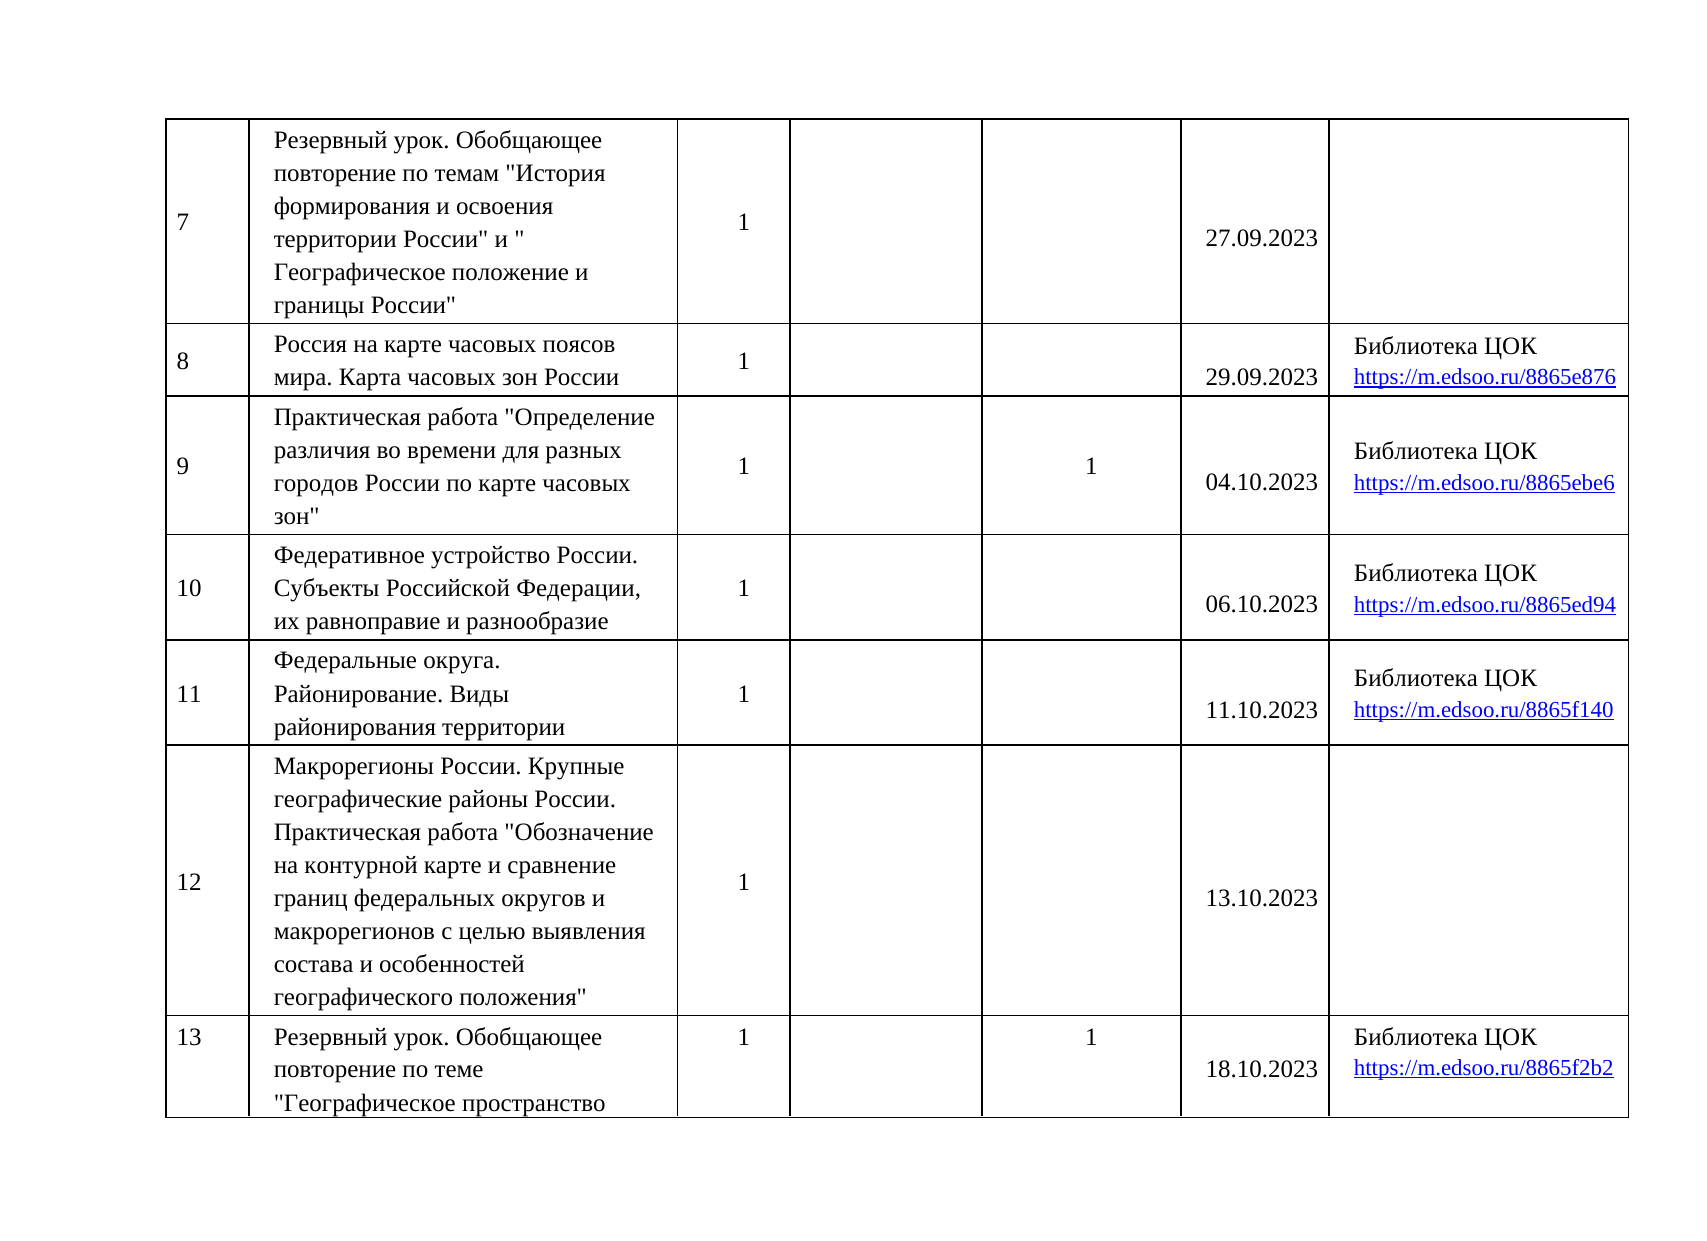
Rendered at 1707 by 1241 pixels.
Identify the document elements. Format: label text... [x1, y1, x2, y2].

table_cell 12 [167, 746, 248, 1015]
table_cell Резервный урок. Обобщающее повторение по темам "История формирования и освоения территории России" и " Географическое положение и границы России" [250, 120, 677, 323]
table_cell 11 [167, 641, 248, 744]
table_cell 1 [983, 1016, 1180, 1116]
table_cell 1 [983, 397, 1180, 533]
table_cell 1 [678, 641, 789, 744]
table_cell [791, 746, 981, 1015]
table_cell [791, 1016, 981, 1116]
table_cell 13.10.2023 [1182, 746, 1328, 1015]
table_cell 13 [167, 1016, 248, 1116]
table_cell 11.10.2023 [1182, 641, 1328, 744]
table_cell Федеративное устройство России. Субъекты Российской Федерации, их равноправие и разнообразие [250, 535, 677, 639]
table_cell 1 [678, 746, 789, 1015]
table_cell [791, 397, 981, 533]
table_cell Библиотека ЦОК https://m.edsoo.ru/8865ed94 [1330, 535, 1628, 639]
table_cell 29.09.2023 [1182, 324, 1328, 395]
table_cell [983, 324, 1180, 395]
table_cell [983, 641, 1180, 744]
table_cell Библиотека ЦОК https://m.edsoo.ru/8865ebe6 [1330, 397, 1628, 533]
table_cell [1330, 1016, 1628, 1116]
table_cell 1 [678, 120, 789, 323]
table_cell [791, 120, 981, 323]
table_cell 18.10.2023 [1182, 1016, 1328, 1116]
table_cell 1 [678, 324, 789, 395]
table_cell [791, 535, 981, 639]
table_cell [983, 746, 1180, 1015]
table_cell [791, 641, 981, 744]
table_cell [983, 535, 1180, 639]
table_cell Практическая работа "Определение различия во времени для разных городов России по карте часовых зон" [250, 397, 677, 533]
table_cell 1 [678, 1016, 789, 1116]
table_cell [1330, 120, 1628, 323]
table_cell 7 [167, 120, 248, 323]
table_cell 06.10.2023 [1182, 535, 1328, 639]
table_cell 10 [167, 535, 248, 639]
table_cell Библиотека ЦОК https://m.edsoo.ru/8865f140 [1330, 641, 1628, 744]
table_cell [250, 1016, 677, 1116]
table_cell Россия на карте часовых поясов мира. Карта часовых зон России [250, 324, 677, 395]
table_cell Библиотека ЦОК https://m.edsoo.ru/8865e876 [1330, 324, 1628, 395]
table_cell 8 [167, 324, 248, 395]
table_cell Макрорегионы России. Крупные географические районы России. Практическая работа "Обозначение на контурной карте и сравнение границ федеральных округов и макрорегионов с целью выявления состава и особенностей географического положения" [250, 746, 677, 1015]
table_cell 9 [167, 397, 248, 533]
table_cell [1330, 746, 1628, 1015]
table_cell 27.09.2023 [1182, 120, 1328, 323]
table_cell [983, 120, 1180, 323]
table_cell Федеральные округа. Районирование. Виды районирования территории [250, 641, 677, 744]
table_cell 1 [678, 535, 789, 639]
table_cell 1 [678, 397, 789, 533]
table_cell 04.10.2023 [1182, 397, 1328, 533]
table_cell [791, 324, 981, 395]
